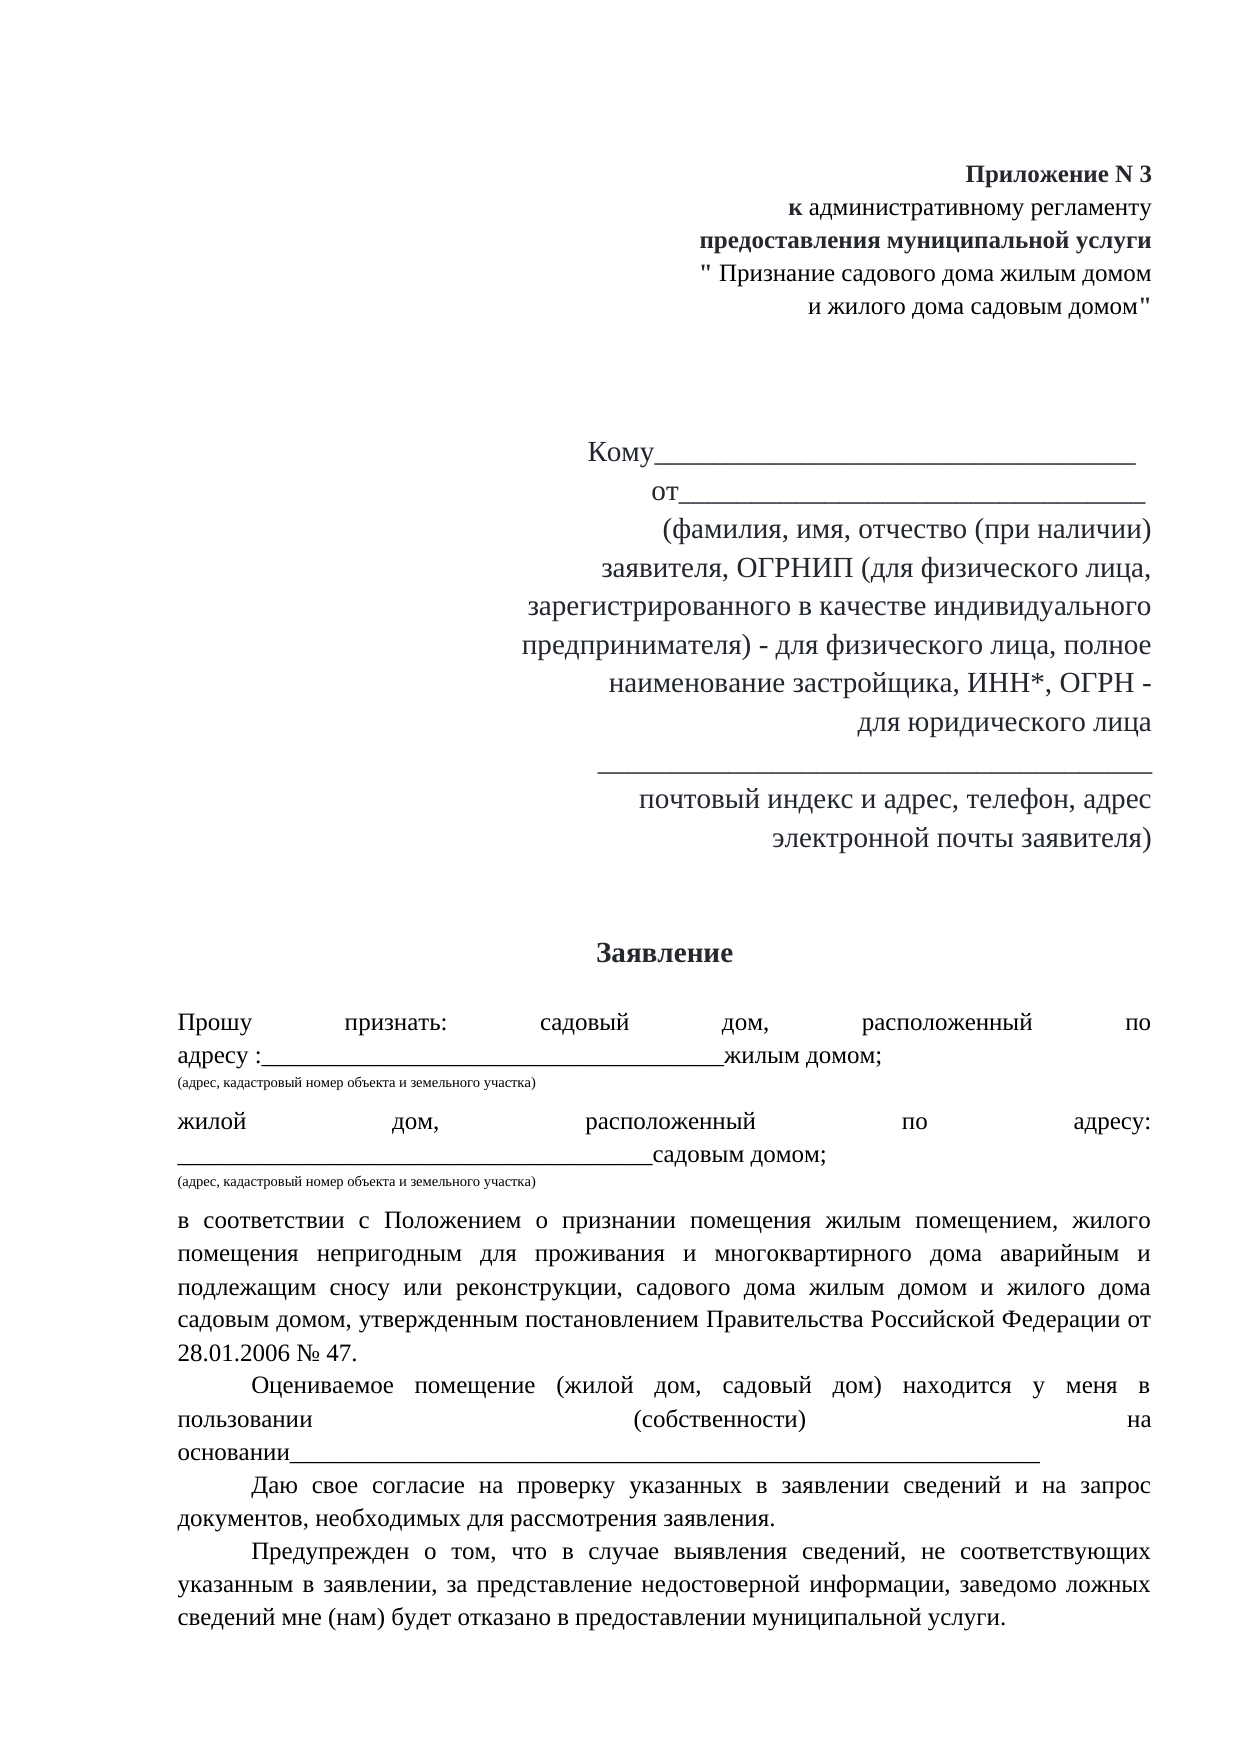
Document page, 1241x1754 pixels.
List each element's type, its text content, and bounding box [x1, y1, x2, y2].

text (адрес, кадастровый номер объекта и земельного участка) [177, 1073, 1152, 1102]
text заявителя, ОГРНИП (для физического лица, [177, 550, 1152, 583]
text (фамилия, имя, отчество (при наличии) [177, 511, 1152, 545]
text Предупрежден о том, что в случае выявления сведений, не соответствующих указанным в заявлении, за представление недостоверной информации, заведомо ложных сведений мне (нам) будет отказано в предоставлении муниципальной услуги. [177, 1536, 1152, 1631]
text ______________________________________ [177, 743, 1152, 776]
text жилой дом, расположенный по адресу: ______________________________________садовым домом; [177, 1106, 1152, 1168]
text и жилого дома садовым домом" [177, 291, 1152, 320]
text зарегистрированного в качестве индивидуального [177, 588, 1152, 622]
text Заявление [177, 935, 1152, 969]
text для юридического лица [177, 704, 1152, 738]
text Оцениваемое помещение (жилой дом, садовый дом) находится у меня в пользовании (собственности) на основании____________________________________________________________ [177, 1371, 1152, 1465]
text Приложение N 3 к административному регламенту предоставления муниципальной услуги " Признание садового дома жилым домом [177, 159, 1152, 287]
text Прошу признать: садовый дом, расположенный по адресу :_____________________________________жилым домом; [177, 1007, 1152, 1069]
text Кому_________________________________ [177, 434, 1152, 468]
text почтовый индекс и адрес, телефон, адрес [177, 781, 1152, 815]
text наименование застройщика, ИНН*, ОГРН - [177, 666, 1152, 699]
text (адрес, кадастровый номер объекта и земельного участка) [177, 1172, 1152, 1201]
text Даю свое согласие на проверку указанных в заявлении сведений и на запрос документов, необходимых для рассмотрения заявления. [177, 1470, 1152, 1531]
text предпринимателя) - для физического лица, полное [177, 627, 1152, 661]
text электронной почты заявителя) [177, 820, 1152, 853]
text от________________________________ [177, 473, 1152, 506]
text в соответствии с Положением о признании помещения жилым помещением, жилого помещения непригодным для проживания и многоквартирного дома аварийным и подлежащим сносу или реконструкции, садового дома жилым домом и жилого дома садовым домом, утвержденным постановлением Правительства Российской Федерации от 28.01.2006 № 47. [177, 1206, 1152, 1366]
